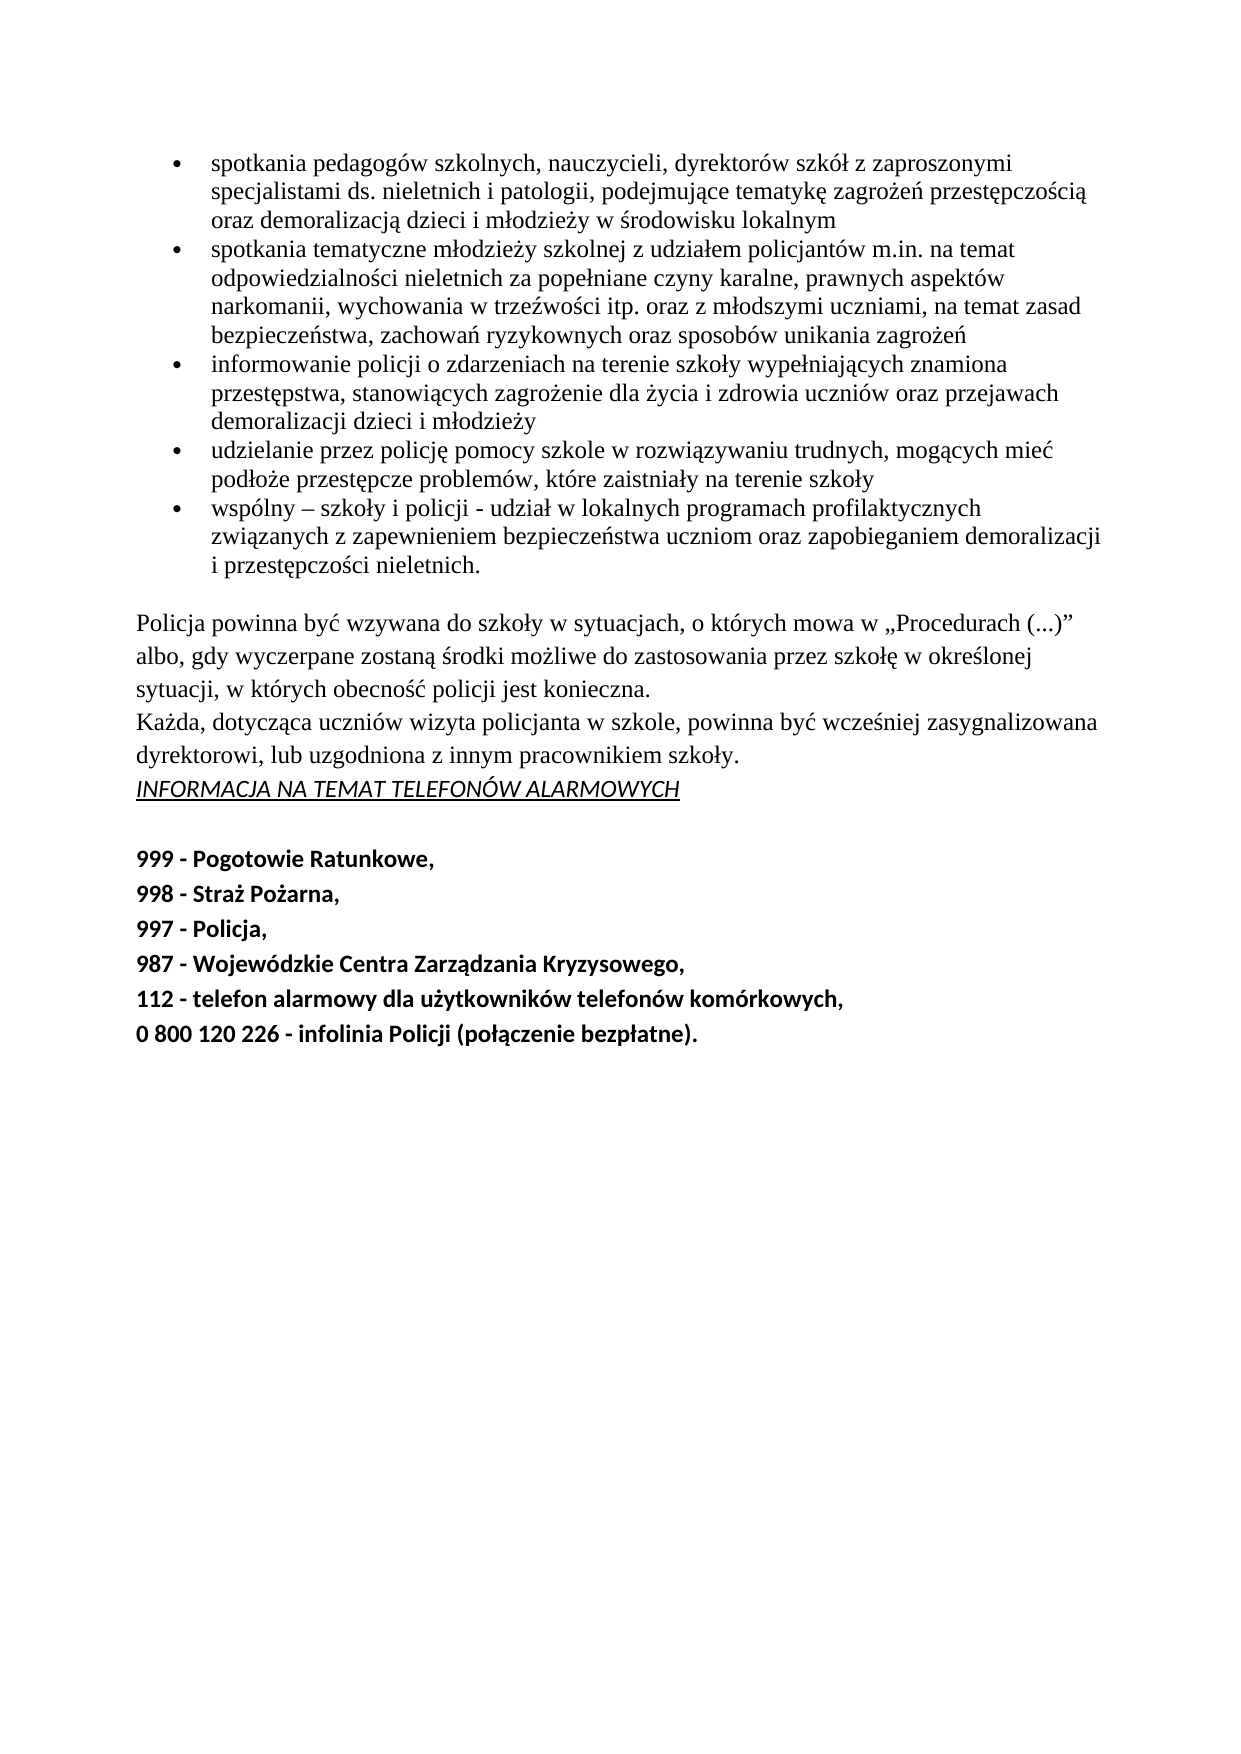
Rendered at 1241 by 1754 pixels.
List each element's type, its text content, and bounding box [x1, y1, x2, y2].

text Policja powinna być wzywana do szkoły w sytuacjach, o których mowa w „Procedurach (...)” albo, gdy wyczerpane zostaną środki możliwe do zastosowania przez szkołę w określonej sytuacji, w których obecność policji jest konieczna. Każda, dotycząca uczniów wizyta policjanta w szkole, powinna być wcześniej zasygnalizowana dyrektorowi, lub uzgodniona z innym pracownikiem szkoły. INFORMACJA NA TEMAT TELEFONÓW ALARMOWYCH 999 - Pogotowie Ratunkowe, 998 - Straż Pożarna, 997 - Policja, 987 - Wojewódzkie Centra Zarządzania Kryzysowego, 112 - telefon alarmowy dla użytkowników telefonów komórkowych, 0 800 120 226 - infolinia Policji (połączenie bezpłatne). [136, 982, 1104, 1455]
list spotkania pedagogów szkolnych, nauczycieli, dyrektorów szkół z zaproszonymi specjalistami ds. nieletnich i patologii, podejmujące tematykę zagrożeń przestępczością oraz demoralizacją dzieci i młodzieży w środowisku lokalnym [173, 522, 1104, 608]
text W ramach długofalowej pracy profilaktyczno – wychowawczej szkoła i policja utrzymują stałą, bieżącą współpracę w zakresie profilaktyki zagrożeń. Koordynatorami współpracy powinni być: pedagog/psycholog szkolny oraz specjalista ds. nieletnich i patologii właściwej jednostki policji. Do współpracy ze szkołą zobowiązany jest także dzielnicowy, w rejonie którego znajduje się szkoła/placówka. Pracownicy szkoły wyznaczeni do współpracy z policją, specjaliści ds. nieletnich i patologii oraz dzielnicowi powinni wspólnie ustalić wzajemnie zasady kontaktu, by móc na bieżąco wymieniać informacje i rozwiązywać problemy związane z bezpieczeństwem i dobrem uczniów. W ramach współpracy policji ze szkołą organizuje się: [136, 176, 1104, 493]
list wspólny – szkoły i policji - udział w lokalnych programach profilaktycznych związanych z zapewnieniem bezpieczeństwa uczniom oraz zapobieganiem demoralizacji i przestępczości nieletnich. [173, 867, 1104, 953]
list spotkania tematyczne młodzieży szkolnej z udziałem policjantów m.in. na temat odpowiedzialności nieletnich za popełniane czyny karalne, prawnych aspektów narkomanii, wychowania w trzeźwości itp. oraz z młodszymi uczniami, na temat zasad bezpieczeństwa, zachowań ryzykownych oraz sposobów unikania zagrożeń [173, 608, 1104, 723]
list informowanie policji o zdarzeniach na terenie szkoły wypełniających znamiona przestępstwa, stanowiących zagrożenie dla życia i zdrowia uczniów oraz przejawach demoralizacji dzieci i młodzieży [173, 723, 1104, 809]
list udzielanie przez policję pomocy szkole w rozwiązywaniu trudnych, mogących mieć podłoże przestępcze problemów, które zaistniały na terenie szkoły [173, 809, 1104, 867]
